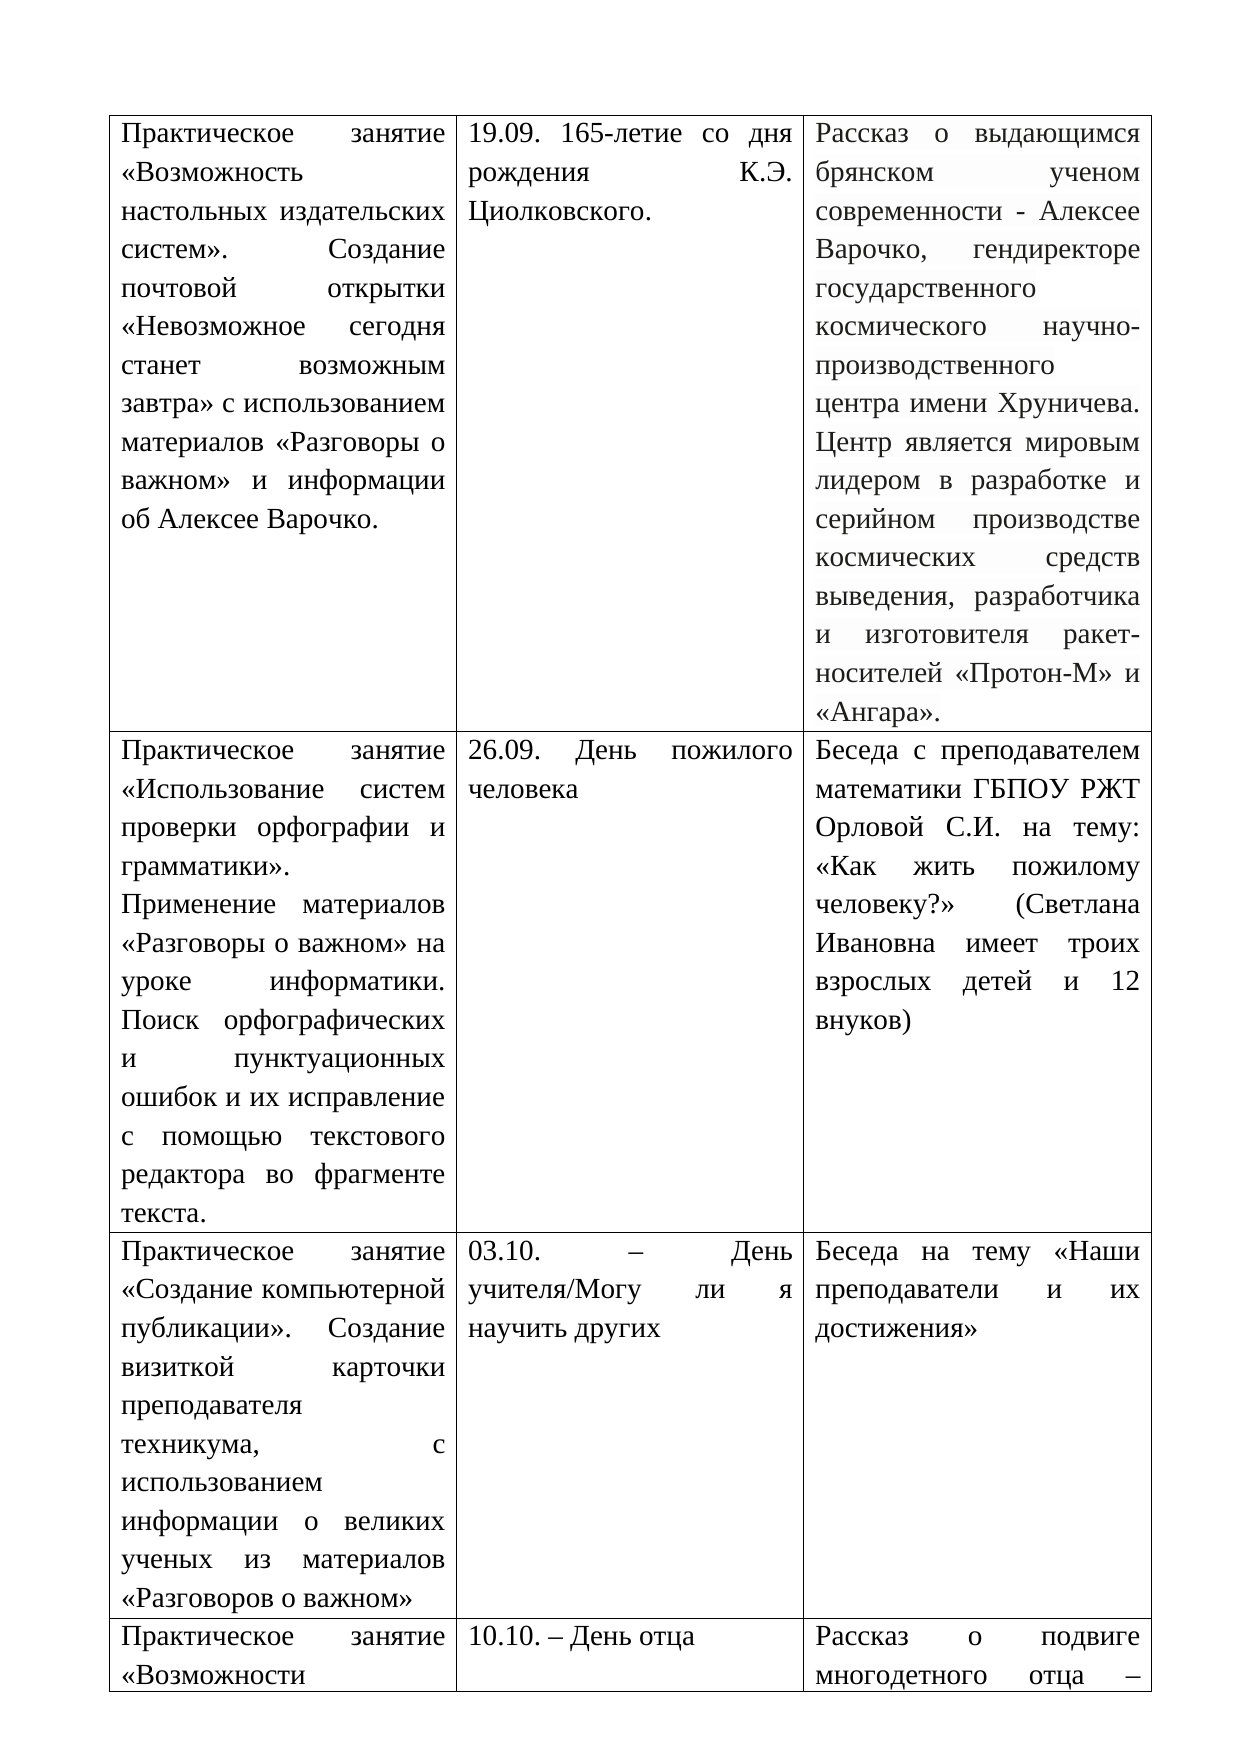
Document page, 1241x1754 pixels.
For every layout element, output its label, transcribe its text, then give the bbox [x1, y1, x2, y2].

table_cell Беседа с преподавателем математики ГБПОУ РЖТ Орловой С.И. на тему: «Как жить пожилому человеку?» (Светлана Ивановна имеет троих взрослых детей и 12 внуков) [804, 732, 1151, 1232]
table_cell Беседа на тему «Наши преподаватели и их достижения» [804, 1233, 1151, 1617]
table_cell Рассказ о выдающимся брянском ученом современности - Алексее Варочко, гендиректоре государственного космического научно-производственного центра имени Хруничева. Центр является мировым лидером в разработке и серийном производстве космических средств выведения, разработчика и изготовителя ракет-носителей «Протон-М» и «Ангара». [804, 116, 1151, 731]
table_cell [804, 1619, 1151, 1691]
table_cell 26.09. День пожилого человека [457, 732, 803, 1232]
table_cell Практическое занятие «Возможность настольных издательских систем». Создание почтовой открытки «Невозможное сегодня станет возможным завтра» с использованием материалов «Разговоры о важном» и информации об Алексее Варочко. [110, 116, 456, 731]
table_cell Практическое занятие «Использование систем проверки орфографии и грамматики». Применение материалов «Разговоры о важном» на уроке информатики. Поиск орфографических и пунктуационных ошибок и их исправление с помощью текстового редактора во фрагменте текста. [110, 732, 456, 1232]
table_cell 10.10. – День отца [457, 1619, 803, 1691]
table_cell Практическое занятие «Создание компьютерной публикации». Создание визиткой карточки преподавателя техникума, с использованием информации о великих ученых из материалов «Разговоров о важном» [110, 1233, 456, 1617]
table_cell 03.10. – День учителя/Могу ли я научить других [457, 1233, 803, 1617]
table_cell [110, 1619, 456, 1691]
table_cell 19.09. 165-летие со дня рождения К.Э. Циолковского. [457, 116, 803, 731]
